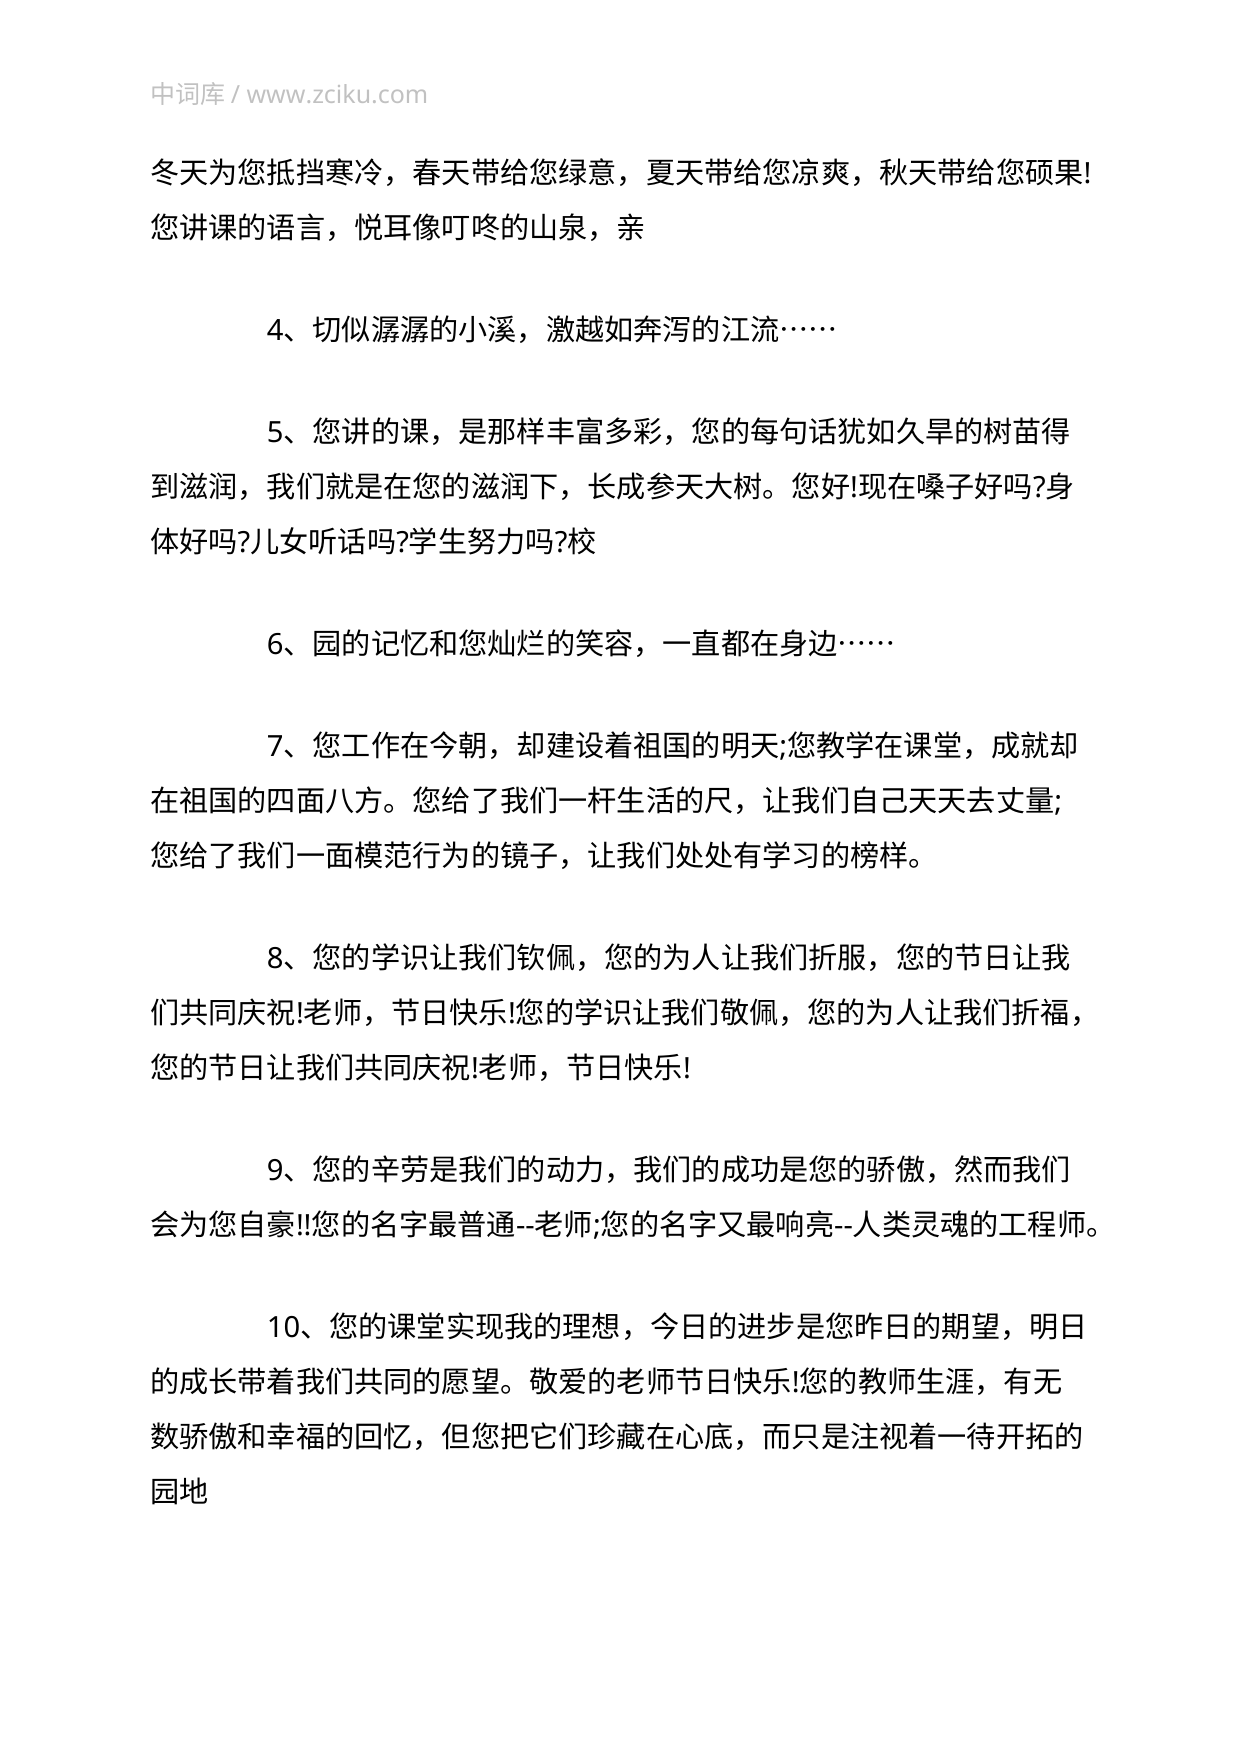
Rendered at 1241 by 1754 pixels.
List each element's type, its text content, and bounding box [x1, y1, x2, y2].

text 6、园的记忆和您灿烂的笑容，一直都在身边…… [150, 621, 1090, 663]
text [150, 150, 1090, 247]
text 8、您的学识让我们钦佩，您的为人让我们折服，您的节日让我们共同庆祝!老师，节日快乐!您的学识让我们敬佩，您的为人让我们折福，您的节日让我们共同庆祝!老师，节日快乐! [150, 934, 1090, 1087]
text 5、您讲的课，是那样丰富多彩，您的每句话犹如久旱的树苗得到滋润，我们就是在您的滋润下，长成参天大树。您好!现在嗓子好吗?身体好吗?儿女听话吗?学生努力吗?校 [150, 409, 1090, 561]
text 9、您的辛劳是我们的动力，我们的成功是您的骄傲，然而我们会为您自豪!!您的名字最普通--老师;您的名字又最响亮--人类灵魂的工程师。 [150, 1146, 1090, 1244]
text 4、切似潺潺的小溪，激越如奔泻的江流…… [150, 307, 1090, 349]
text 7、您工作在今朝，却建设着祖国的明天;您教学在课堂，成就却在祖国的四面八方。您给了我们一杆生活的尺，让我们自己天天去丈量;您给了我们一面模范行为的镜子，让我们处处有学习的榜样。 [150, 723, 1090, 875]
text 10、您的课堂实现我的理想，今日的进步是您昨日的期望，明日的成长带着我们共同的愿望。敬爱的老师节日快乐!您的教师生涯，有无数骄傲和幸福的回忆，但您把它们珍藏在心底，而只是注视着一待开拓的园地 [150, 1303, 1090, 1511]
